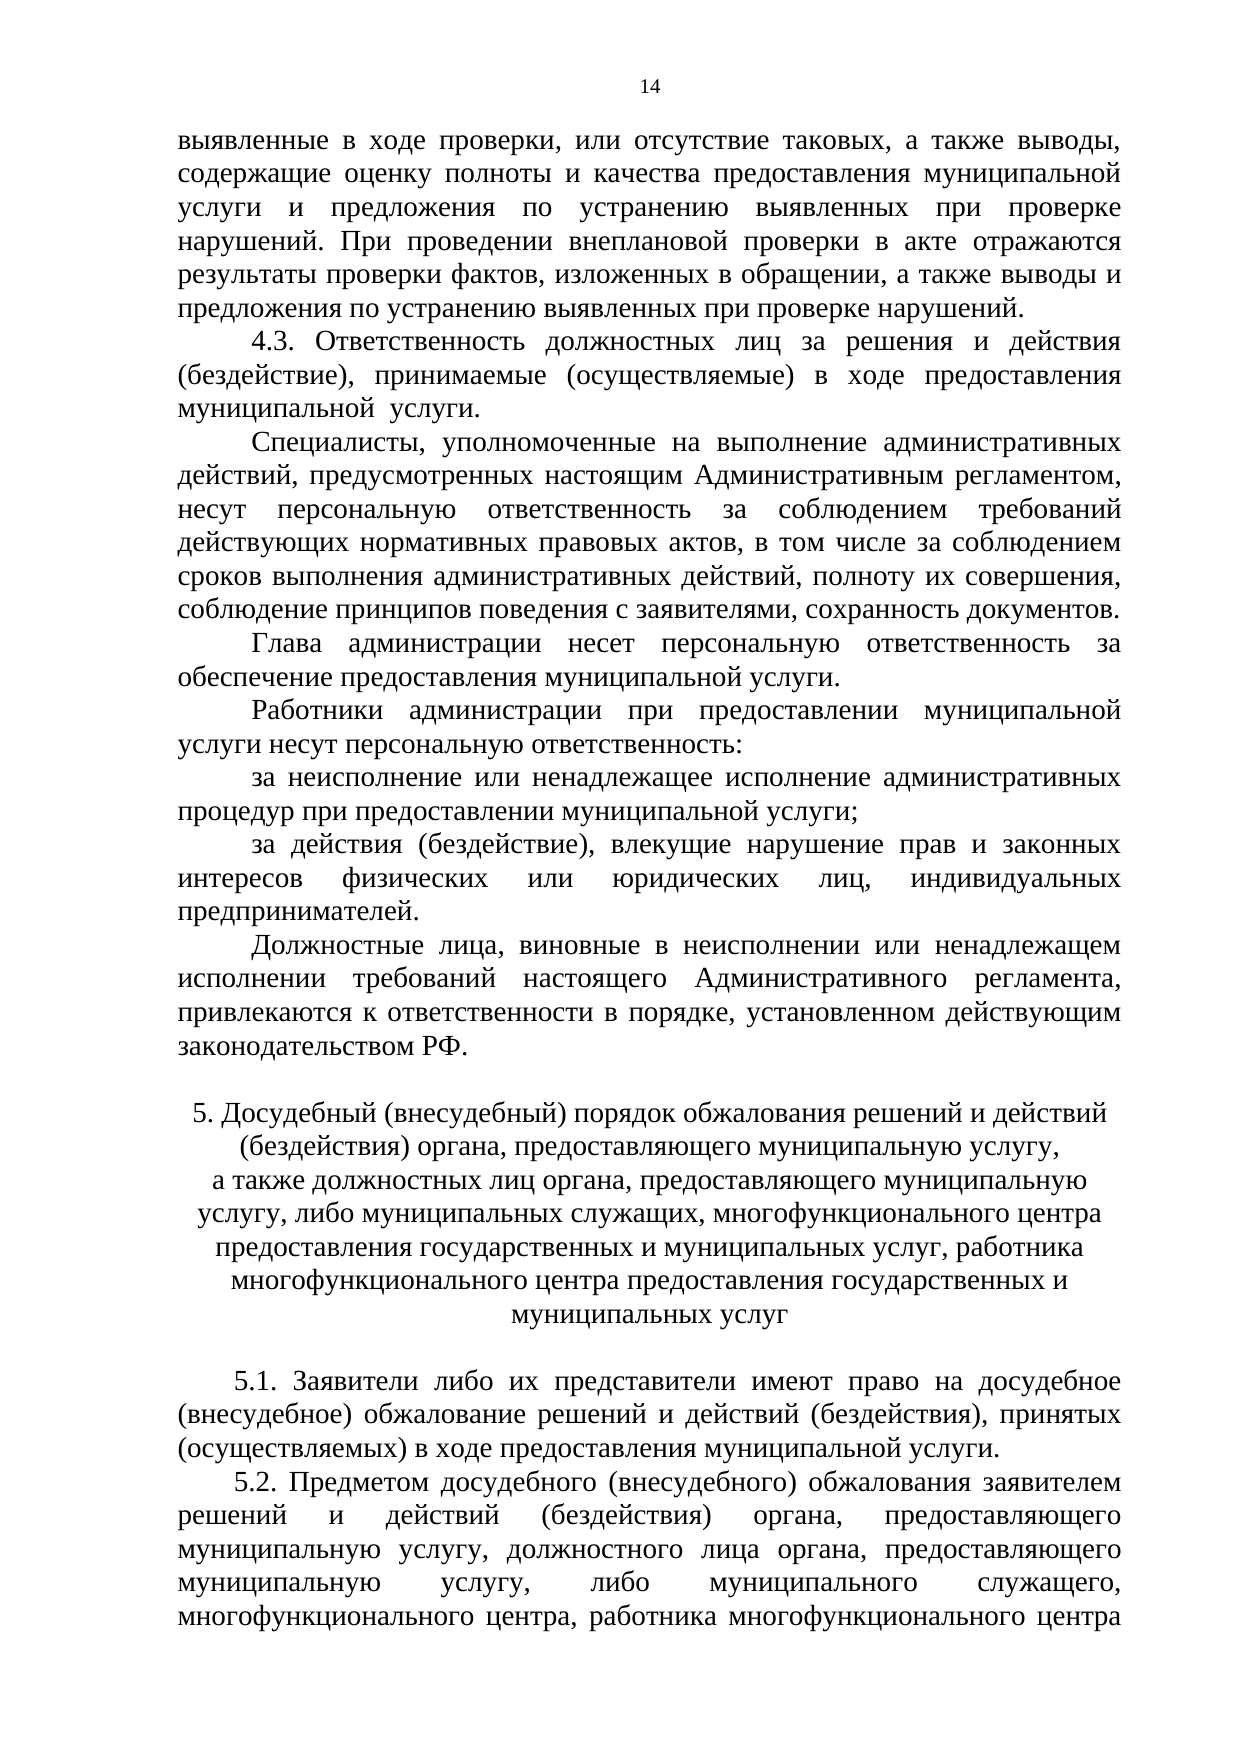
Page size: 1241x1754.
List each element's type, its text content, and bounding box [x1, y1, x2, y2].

text 5.1. Заявители либо их представители имеют право на досудебное (внесудебное) обжалование решений и действий (бездействия), принятых (осуществляемых) в ходе предоставления муниципальной услуги. [177, 1363, 1122, 1464]
text 4.3. Ответственность должностных лиц за решения и действия (бездействие), принимаемые (осуществляемые) в ходе предоставления муниципальной услуги. [177, 323, 1122, 424]
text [177, 122, 1122, 323]
text а также должностных лиц органа, предоставляющего муниципальную услугу, либо муниципальных служащих, многофункционального центра предоставления государственных и муниципальных услуг, работника многофункционального центра предоставления государственных и муниципальных услуг [177, 1162, 1122, 1329]
text Должностные лица, виновные в неисполнении или ненадлежащем исполнении требований настоящего Административного регламента, привлекаются к ответственности в порядке, установленном действующим законодательством РФ. [177, 927, 1122, 1061]
text 5. Досудебный (внесудебный) порядок обжалования решений и действий (бездействия) органа, предоставляющего муниципальную услугу, [177, 1095, 1122, 1162]
text Глава администрации несет персональную ответственность за обеспечение предоставления муниципальной услуги. [177, 625, 1122, 692]
text Специалисты, уполномоченные на выполнение административных действий, предусмотренных настоящим Административным регламентом, несут персональную ответственность за соблюдением требований действующих нормативных правовых актов, в том числе за соблюдением сроков выполнения административных действий, полноту их совершения, соблюдение принципов поведения с заявителями, сохранность документов. [177, 424, 1122, 625]
text Работники администрации при предоставлении муниципальной услуги несут персональную ответственность: [177, 692, 1122, 759]
text за неисполнение или ненадлежащее исполнение административных процедур при предоставлении муниципальной услуги; [177, 759, 1122, 826]
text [177, 1464, 1122, 1631]
text за действия (бездействие), влекущие нарушение прав и законных интересов физических или юридических лиц, индивидуальных предпринимателей. [177, 826, 1122, 927]
